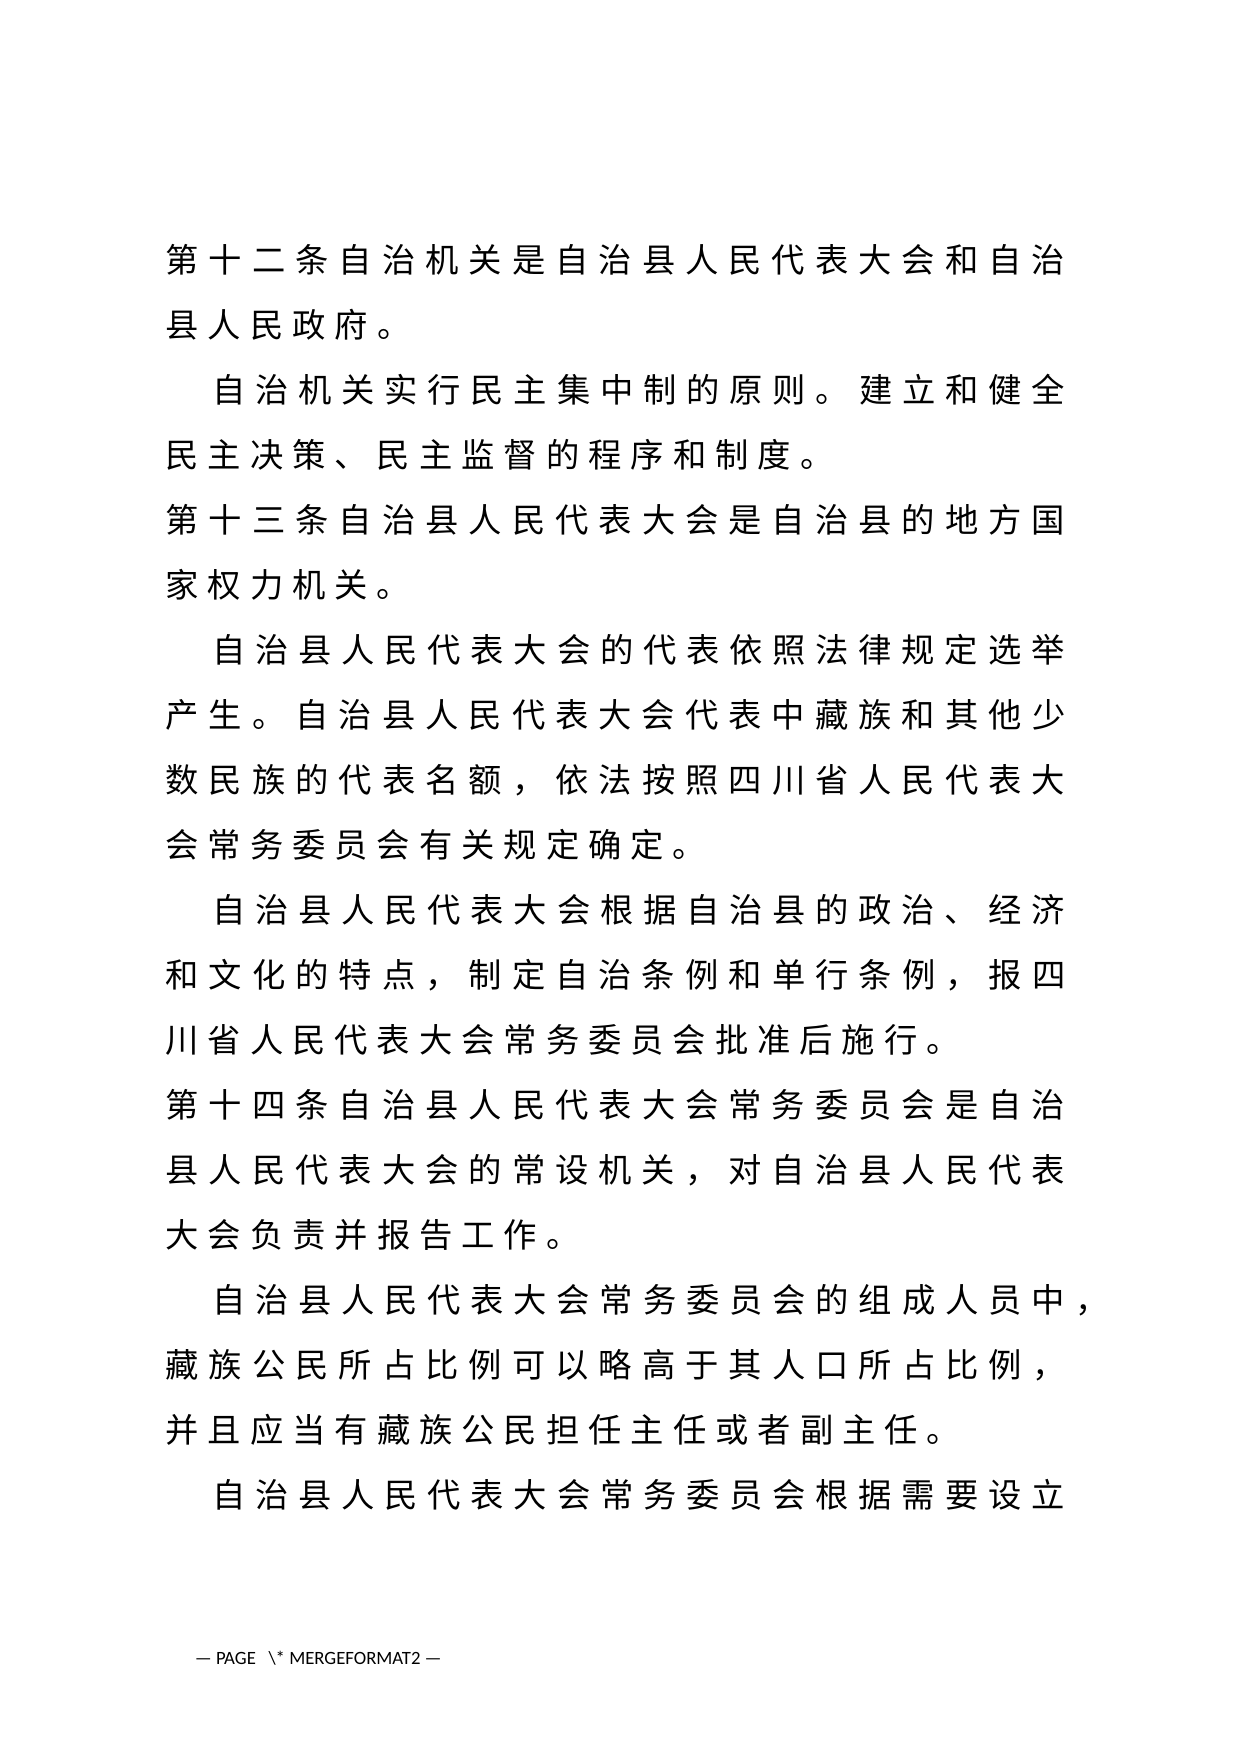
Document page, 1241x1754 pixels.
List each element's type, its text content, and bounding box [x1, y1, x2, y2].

text 自治县人民代表大会根据自治县的政治、经济和文化的特点，制定自治条例和单行条例，报四川省人民代表大会常务委员会批准后施行。 [165, 876, 1075, 1071]
text 自治县人民代表大会的代表依照法律规定选举产生。自治县人民代表大会代表中藏族和其他少数民族的代表名额，依法按照四川省人民代表大会常务委员会有关规定确定。 [165, 616, 1075, 876]
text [165, 1461, 1075, 1526]
text 第十二条自治机关是自治县人民代表大会和自治县人民政府。 [165, 226, 1075, 356]
text 第十四条自治县人民代表大会常务委员会是自治县人民代表大会的常设机关，对自治县人民代表大会负责并报告工作。 [165, 1071, 1075, 1266]
text 自治县人民代表大会常务委员会的组成人员中，藏族公民所占比例可以略高于其人口所占比例，并且应当有藏族公民担任主任或者副主任。 [165, 1266, 1075, 1461]
text 自治机关实行民主集中制的原则。建立和健全民主决策、民主监督的程序和制度。 [165, 356, 1075, 486]
text 第十三条自治县人民代表大会是自治县的地方国家权力机关。 [165, 486, 1075, 616]
